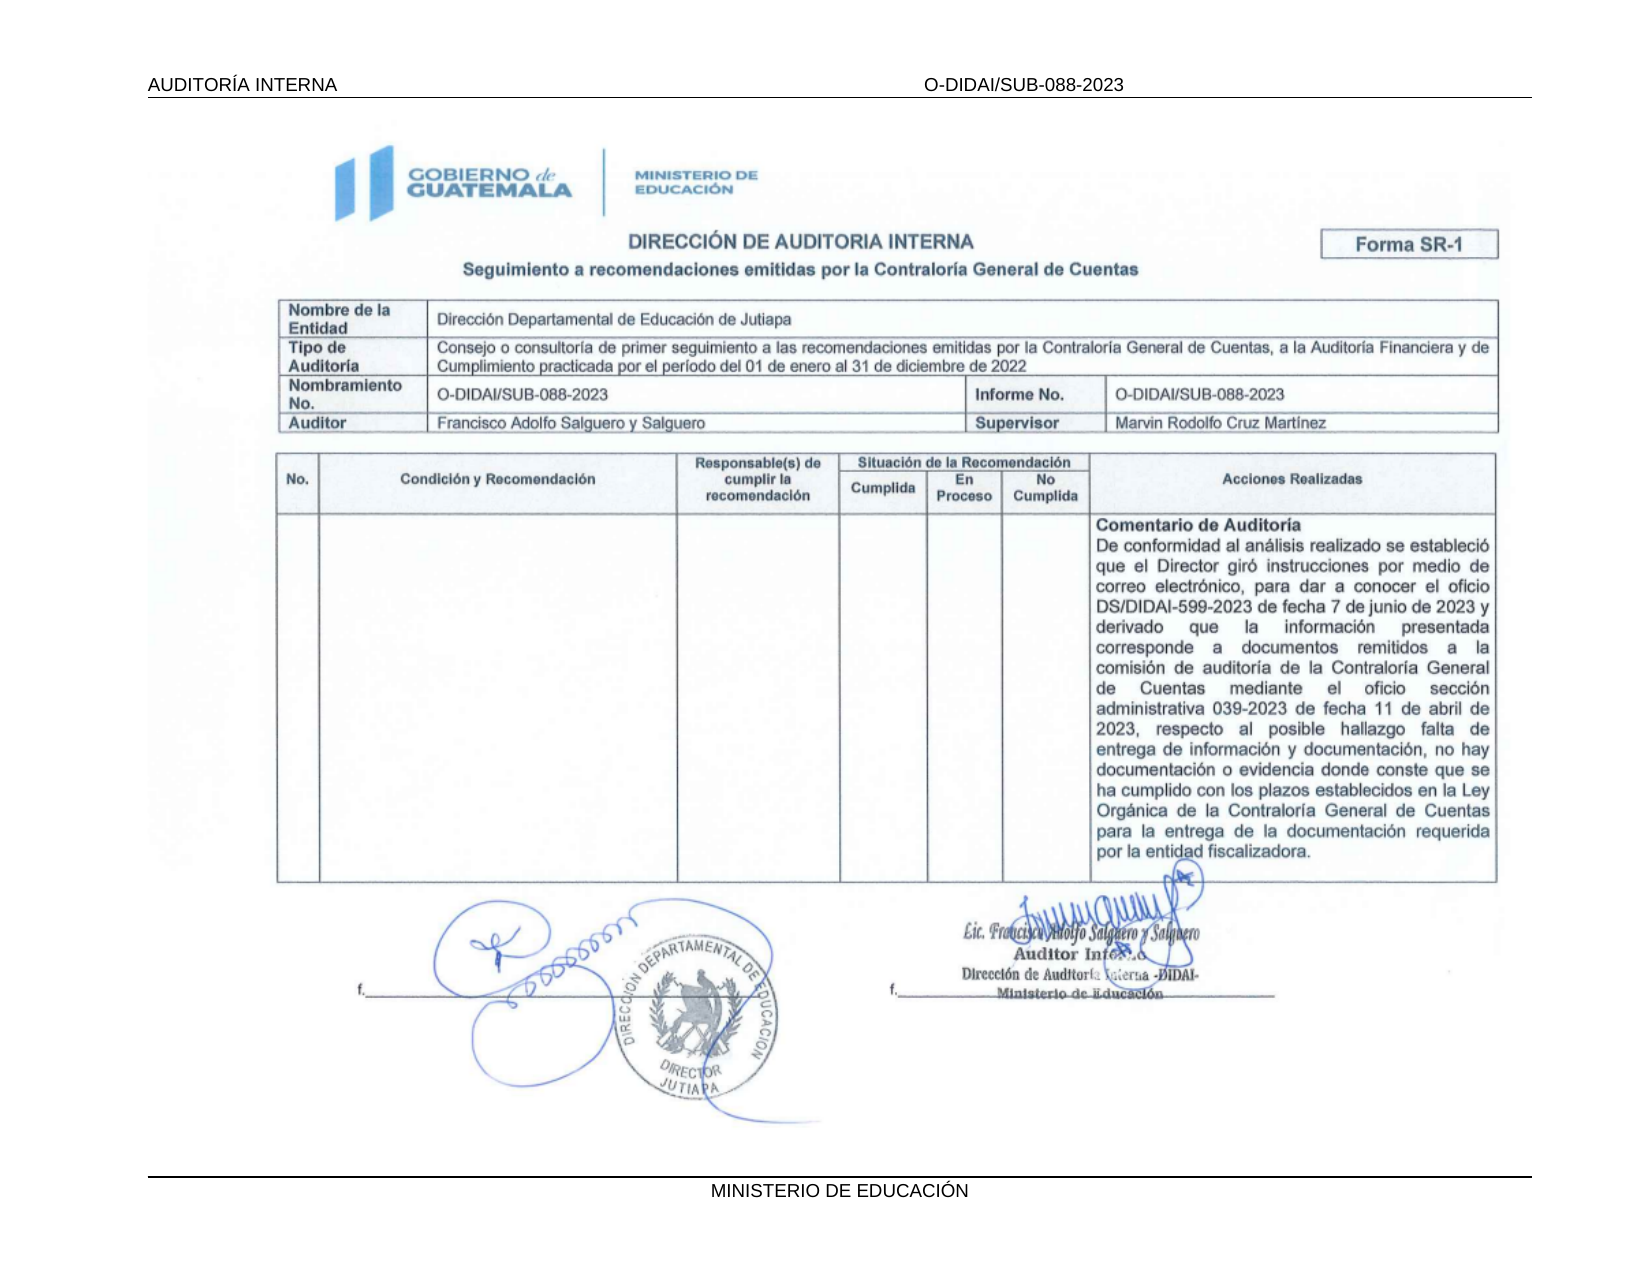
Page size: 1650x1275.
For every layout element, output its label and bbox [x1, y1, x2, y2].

picture [147, 118, 1532, 1135]
